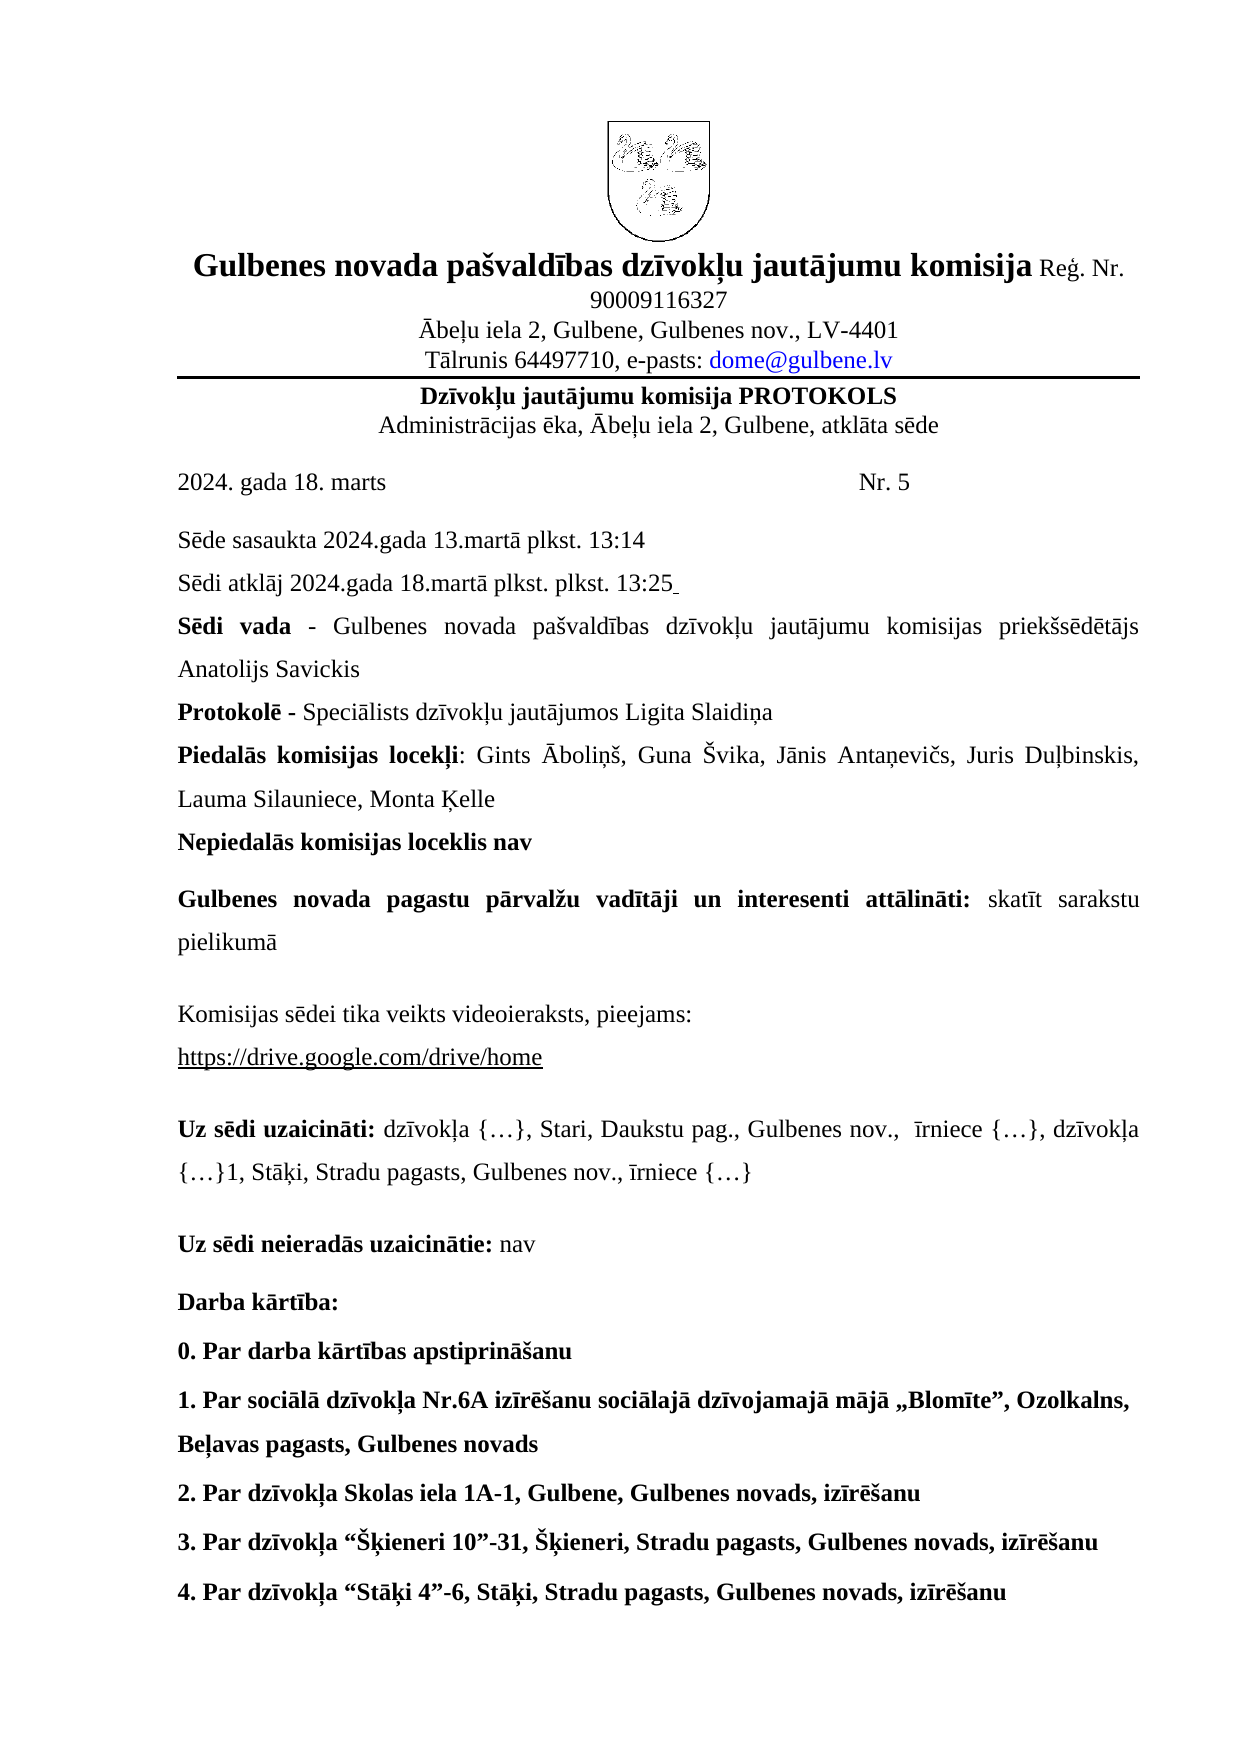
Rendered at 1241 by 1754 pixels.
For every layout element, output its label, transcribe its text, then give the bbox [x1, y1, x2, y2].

picture [605, 118, 712, 244]
text Tālrunis 64497710, e-pasts: dome@gulbene.lv [177, 346, 1140, 376]
text Komisijas sēdei tika veikts videoieraksts, pieejams: [177, 999, 1140, 1028]
text 2024. gada 18. marts Nr. 5 [177, 467, 1140, 496]
text Ābeļu iela 2, Gulbene, Gulbenes nov., LV-4401 [177, 315, 1140, 344]
text Gulbenes novada pašvaldības dzīvokļu jautājumu komisija Reģ. Nr. 90009116327 [177, 245, 1140, 313]
text Sēdi atklāj 2024.gada 18.martā plkst. plkst. 13:25 [177, 568, 1140, 597]
text Uz sēdi neieradās uzaicinātie: nav [177, 1229, 1140, 1258]
text Sēde sasaukta 2024.gada 13.martā plkst. 13:14 [177, 525, 1140, 554]
text 0. Par darba kārtības apstiprināšanu [177, 1336, 1140, 1365]
text 4. Par dzīvokļa “Stāķi 4”-6, Stāķi, Stradu pagasts, Gulbenes novads, izīrēšanu [177, 1577, 1140, 1606]
text Sēdi vada - Gulbenes novada pašvaldības dzīvokļu jautājumu komisijas priekšsēdētājs Anatolijs Savickis [177, 611, 1140, 683]
text Protokolē - Speciālists dzīvokļu jautājumos Ligita Slaidiņa [177, 697, 1140, 726]
text Nepiedalās komisijas loceklis nav [177, 827, 1140, 856]
text Uz sēdi uzaicināti: dzīvokļa {…}, Stari, Daukstu pag., Gulbenes nov., īrniece {…}, dzīvokļa {…}1, Stāķi, Stradu pagasts, Gulbenes nov., īrniece {…} [177, 1114, 1140, 1186]
text 1. Par sociālā dzīvokļa Nr.6A izīrēšanu sociālajā dzīvojamajā mājā „Blomīte”, Ozolkalns, Beļavas pagasts, Gulbenes novads [177, 1386, 1140, 1457]
text https://drive.google.com/drive/home [177, 1042, 1140, 1071]
text Gulbenes novada pagastu pārvalžu vadītāji un interesenti attālināti: skatīt sarakstu pielikumā [177, 884, 1140, 956]
text Piedalās komisijas locekļi: Gints Āboliņš, Guna Švika, Jānis Antaņevičs, Juris Duļbinskis, Lauma Silauniece, Monta Ķelle [177, 741, 1140, 812]
text Administrācijas ēka, Ābeļu iela 2, Gulbene, atklāta sēde [177, 410, 1140, 439]
text 3. Par dzīvokļa “Šķieneri 10”-31, Šķieneri, Stradu pagasts, Gulbenes novads, izīrēšanu [177, 1527, 1140, 1556]
text Dzīvokļu jautājumu komisija PROTOKOLS [177, 381, 1140, 410]
text Darba kārtība: [177, 1287, 1140, 1316]
text 2. Par dzīvokļa Skolas iela 1A-1, Gulbene, Gulbenes novads, izīrēšanu [177, 1478, 1140, 1507]
